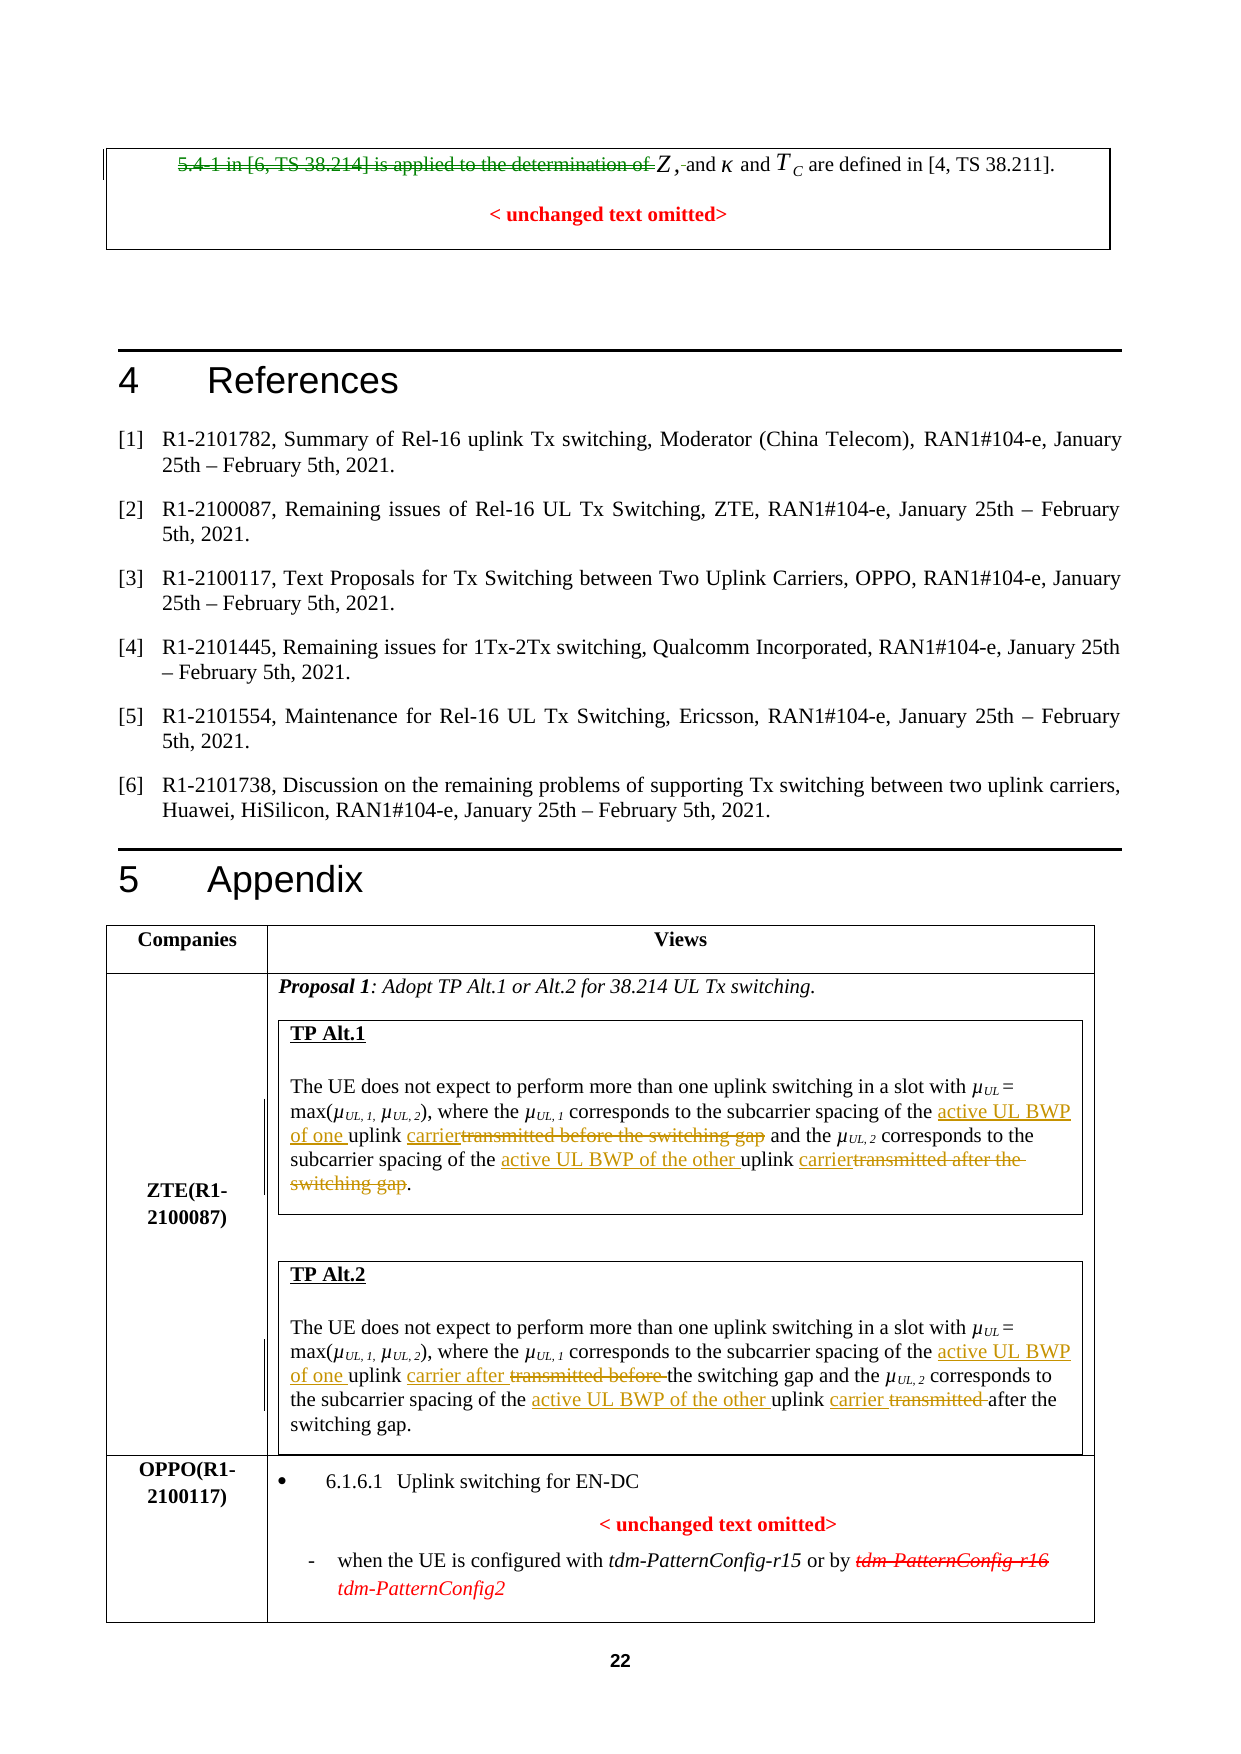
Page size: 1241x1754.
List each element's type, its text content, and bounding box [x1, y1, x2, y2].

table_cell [268, 1456, 1094, 1622]
list R1-2101554, Maintenance for Rel-16 UL Tx Switching, Ericsson, RAN1#104-e, January 25th – February 5th, 2021. [118, 703, 1122, 753]
list R1-2101445, Remaining issues for 1Tx-2Tx switching, Qualcomm Incorporated, RAN1#104-e, January 25th – February 5th, 2021. [118, 634, 1122, 684]
table_cell ZTE(R1-2100087) [107, 974, 267, 1455]
table_cell OPPO(R1-2100117) [107, 1456, 267, 1622]
table_header Views [268, 926, 1094, 973]
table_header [107, 149, 1109, 249]
list R1-2101782, Summary of Rel-16 uplink Tx switching, Moderator (China Telecom), RAN1#104-e, January 25th – February 5th, 2021. [118, 426, 1122, 477]
subtitle Appendix [118, 851, 1122, 900]
list R1-2101738, Discussion on the remaining problems of supporting Tx switching between two uplink carriers, Huawei, HiSilicon, RAN1#104-e, January 25th – February 5th, 2021. [118, 772, 1122, 823]
list R1-2100087, Remaining issues of Rel-16 UL Tx Switching, ZTE, RAN1#104-e, January 25th – February 5th, 2021. [118, 496, 1122, 546]
table_cell Proposal 1: Adopt TP Alt.1 or Alt.2 for 38.214 UL Tx switching. [268, 974, 1094, 1455]
table_header Companies [107, 926, 267, 973]
subtitle References [118, 352, 1122, 401]
list R1-2100117, Text Proposals for Tx Switching between Two Uplink Carriers, OPPO, RAN1#104-e, January 25th – February 5th, 2021. [118, 565, 1122, 615]
